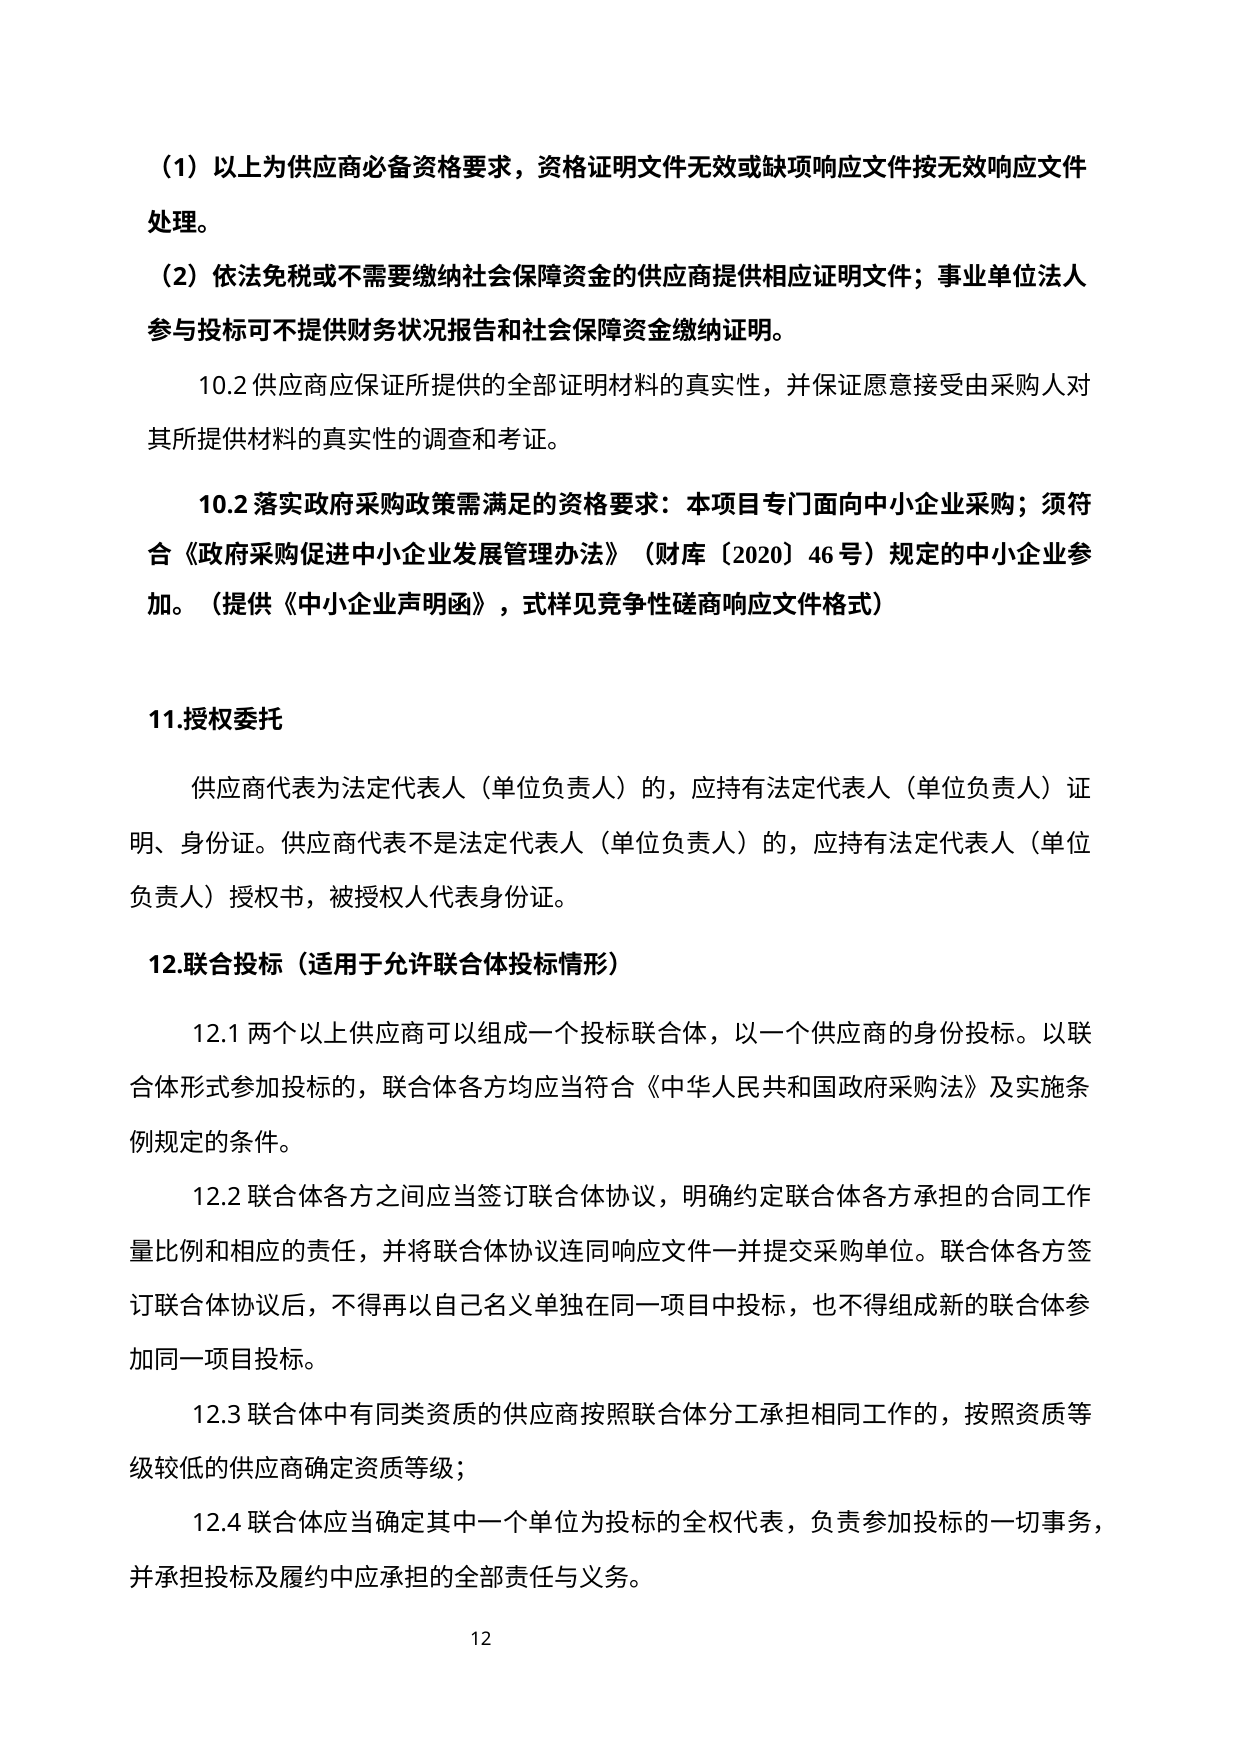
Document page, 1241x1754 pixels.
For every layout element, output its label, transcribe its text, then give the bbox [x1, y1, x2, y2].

text 12.3联合体中有同类资质的供应商按照联合体分工承担相同工作的，按照资质等级较低的供应商确定资质等级； [129, 1394, 1092, 1485]
text 12.1两个以上供应商可以组成一个投标联合体，以一个供应商的身份投标。以联合体形式参加投标的，联合体各方均应当符合《中华人民共和国政府采购法》及实施条例规定的条件。 [129, 1013, 1092, 1158]
text （1）以上为供应商必备资格要求，资格证明文件无效或缺项响应文件按无效响应文件处理。 [148, 148, 1092, 238]
subtitle 12.联合投标（适用于允许联合体投标情形） [148, 944, 1092, 981]
text 10.2供应商应保证所提供的全部证明材料的真实性，并保证愿意接受由采购人对其所提供材料的真实性的调查和考证。 [148, 365, 1092, 456]
text 12.2联合体各方之间应当签订联合体协议，明确约定联合体各方承担的合同工作量比例和相应的责任，并将联合体协议连同响应文件一并提交采购单位。联合体各方签订联合体协议后，不得再以自己名义单独在同一项目中投标，也不得组成新的联合体参加同一项目投标。 [129, 1177, 1092, 1376]
subtitle 11.授权委托 [148, 700, 1092, 736]
text 供应商代表为法定代表人（单位负责人）的，应持有法定代表人（单位负责人）证明、身份证。供应商代表不是法定代表人（单位负责人）的，应持有法定代表人（单位负责人）授权书，被授权人代表身份证。 [129, 769, 1092, 914]
text （2）依法免税或不需要缴纳社会保障资金的供应商提供相应证明文件；事业单位法人参与投标可不提供财务状况报告和社会保障资金缴纳证明。 [148, 256, 1092, 347]
text 10.2落实政府采购政策需满足的资格要求：本项目专门面向中小企业采购；须符合《政府采购促进中小企业发展管理办法》（财库〔2020〕46号）规定的中小企业参加。（提供《中小企业声明函》，式样见竞争性磋商响应文件格式） [148, 474, 1092, 624]
text 12.4联合体应当确定其中一个单位为投标的全权代表，负责参加投标的一切事务，并承担投标及履约中应承担的全部责任与义务。 [129, 1503, 1092, 1593]
